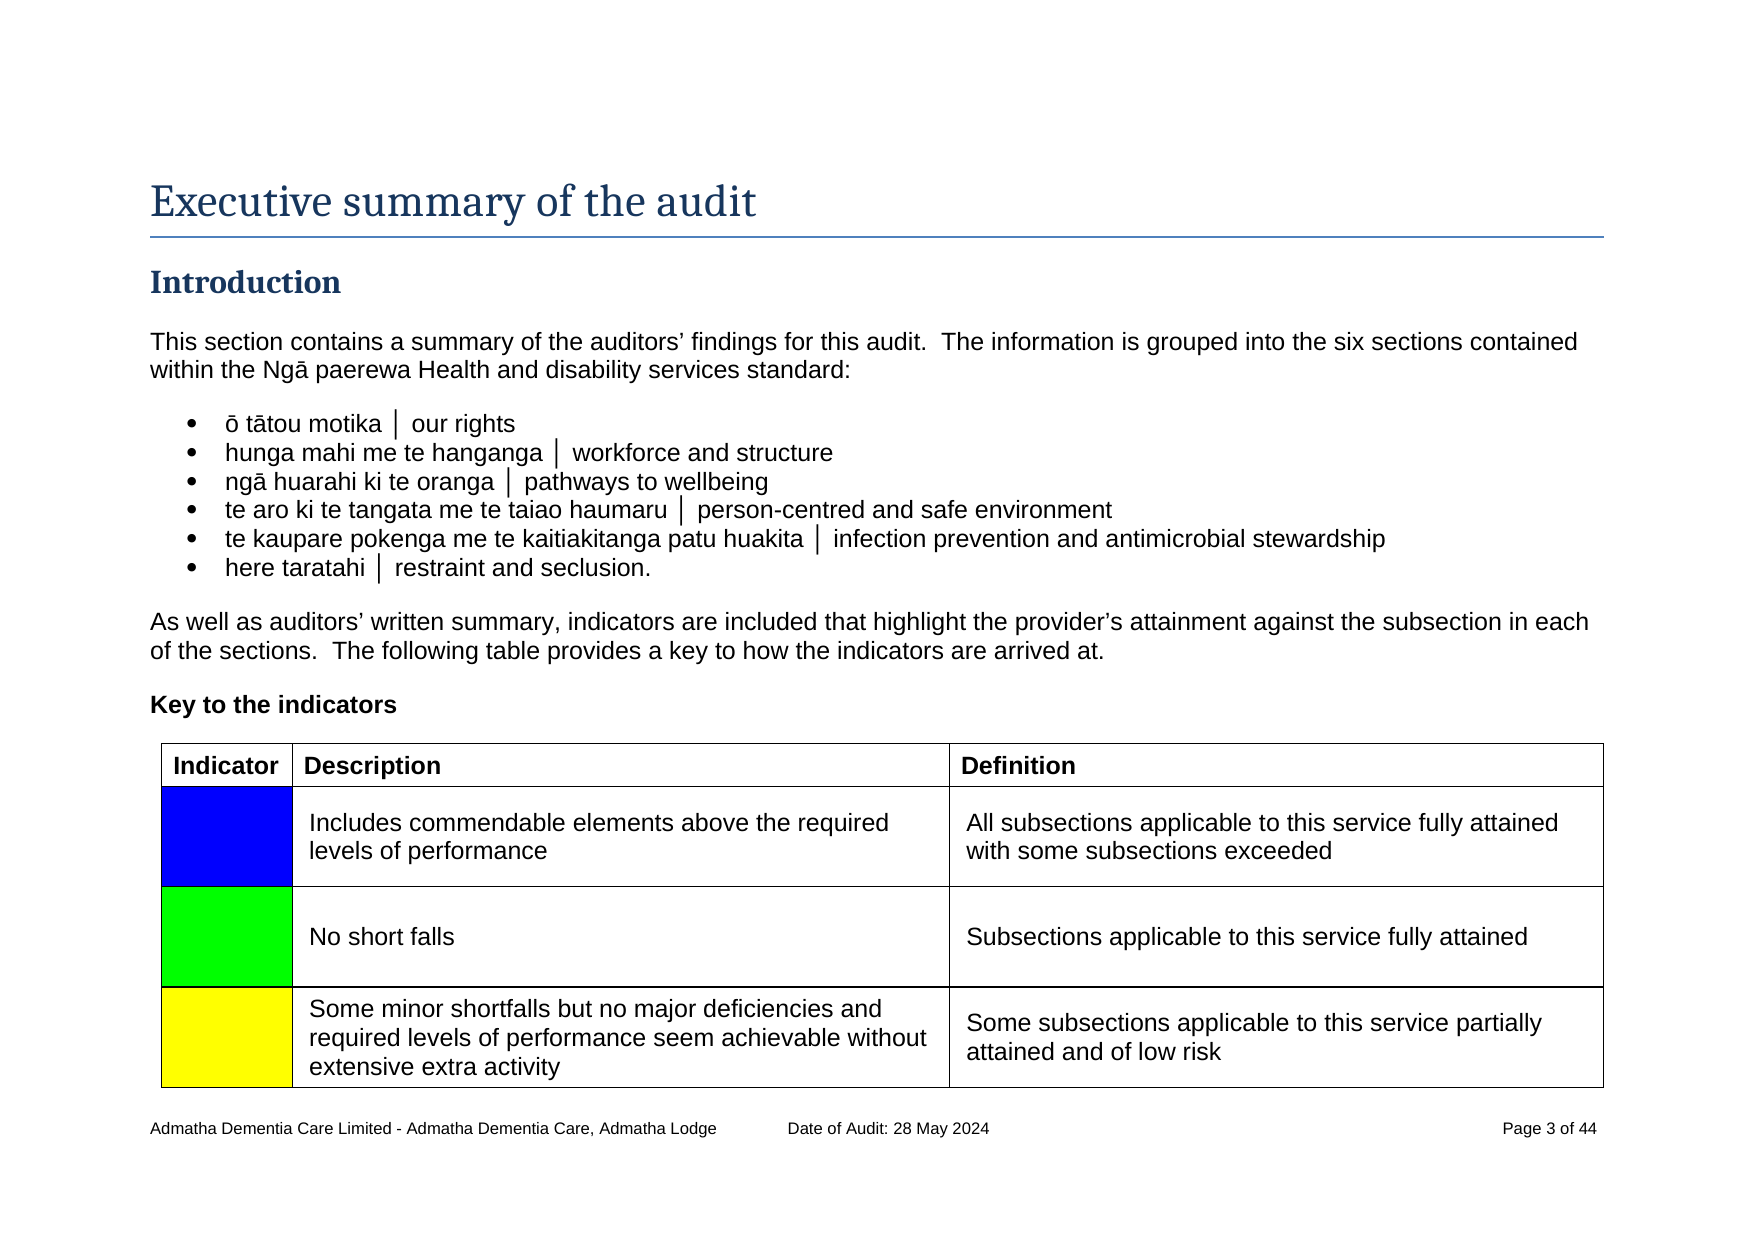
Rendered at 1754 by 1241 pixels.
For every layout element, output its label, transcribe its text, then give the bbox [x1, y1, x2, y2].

list here taratahi │ restraint and seclusion. [380, 553, 1604, 582]
list te kaupare pokenga me te kaitiakitanga patu huakita │ infection prevention and antimicrobial stewardship [818, 524, 1604, 553]
subtitle Executive summary of the audit [150, 175, 1604, 236]
table_header Indicator [162, 744, 292, 786]
list ō tātou motika │ our rights [187, 409, 395, 438]
text This section contains a summary of the auditors’ findings for this audit. The information is grouped into the six sections contained within the Ngā paerewa Health and disability services standard: [150, 326, 1604, 384]
text Key to the indicators [150, 689, 1604, 718]
list hunga mahi me te hanganga │ workforce and structure [557, 438, 1604, 467]
list hunga mahi me te hanganga │ workforce and structure [187, 438, 555, 467]
list ō tātou motika │ our rights [397, 409, 1604, 438]
table_header Description [293, 744, 949, 786]
list te aro ki te tangata me te taiao haumaru │ person-centred and safe environment [187, 496, 680, 524]
list te kaupare pokenga me te kaitiakitanga patu huakita │ infection prevention and antimicrobial stewardship [187, 524, 816, 553]
table_cell Subsections applicable to this service fully attained [950, 887, 1603, 986]
table_cell [162, 887, 292, 986]
list ngā huarahi ki te oranga │ pathways to wellbeing [509, 467, 1604, 496]
table_cell Some subsections applicable to this service partially attained and of low risk [950, 988, 1603, 1087]
subtitle Introduction [150, 263, 1604, 301]
table_cell [162, 988, 292, 1087]
table_cell All subsections applicable to this service fully attained with some subsections exceeded [950, 787, 1603, 886]
table_header Definition [950, 744, 1603, 786]
table_cell [162, 787, 292, 886]
list ngā huarahi ki te oranga │ pathways to wellbeing [187, 467, 507, 496]
table_cell No short falls [293, 887, 949, 986]
table_cell Includes commendable elements above the required levels of performance [293, 787, 949, 886]
table_cell Some minor shortfalls but no major deficiencies and required levels of performance seem achievable without extensive extra activity [293, 988, 949, 1087]
text As well as auditors’ written summary, indicators are included that highlight the provider’s attainment against the subsection in each of the sections. The following table provides a key to how the indicators are arrived at. [150, 607, 1604, 664]
list here taratahi │ restraint and seclusion. [187, 553, 378, 582]
list te aro ki te tangata me te taiao haumaru │ person-centred and safe environment [682, 496, 1604, 524]
